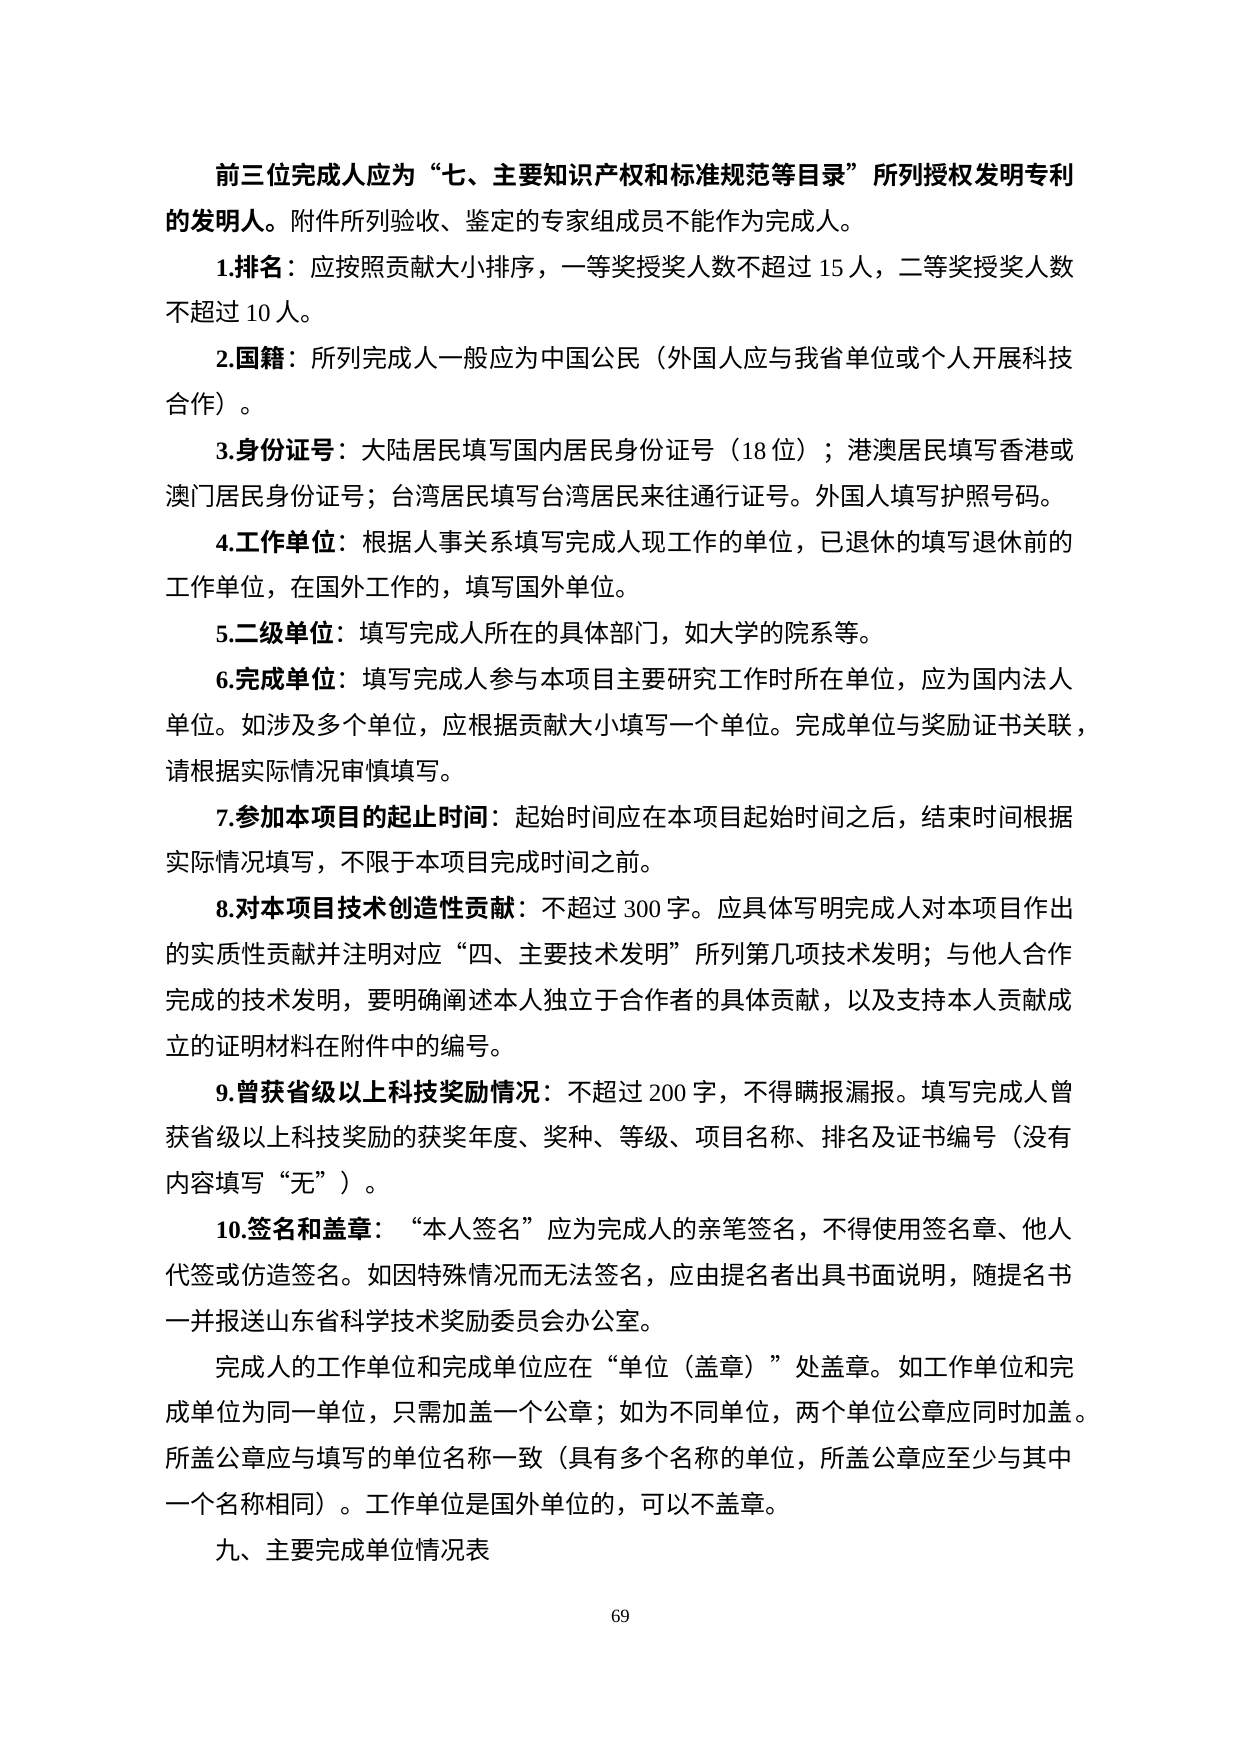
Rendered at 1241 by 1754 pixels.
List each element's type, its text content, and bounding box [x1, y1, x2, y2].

text 1.排名：应按照贡献大小排序，一等奖授奖人数不超过15人，二等奖授奖人数不超过10人。 [165, 239, 1075, 331]
text 九、主要完成单位情况表 [165, 1523, 1075, 1568]
text 5.二级单位：填写完成人所在的具体部门，如大学的院系等。 [165, 606, 1075, 652]
text 10.签名和盖章：“本人签名”应为完成人的亲笔签名，不得使用签名章、他人代签或仿造签名。如因特殊情况而无法签名，应由提名者出具书面说明，随提名书一并报送山东省科学技术奖励委员会办公室。 [165, 1202, 1075, 1339]
text 9.曾获省级以上科技奖励情况：不超过200字，不得瞒报漏报。填写完成人曾获省级以上科技奖励的获奖年度、奖种、等级、项目名称、排名及证书编号（没有内容填写“无”）。 [165, 1064, 1075, 1202]
text 4.工作单位：根据人事关系填写完成人现工作的单位，已退休的填写退休前的工作单位，在国外工作的，填写国外单位。 [165, 514, 1075, 606]
text 3.身份证号：大陆居民填写国内居民身份证号（18位）；港澳居民填写香港或澳门居民身份证号；台湾居民填写台湾居民来往通行证号。外国人填写护照号码。 [165, 423, 1075, 514]
text 8.对本项目技术创造性贡献：不超过300字。应具体写明完成人对本项目作出的实质性贡献并注明对应“四、主要技术发明”所列第几项技术发明；与他人合作完成的技术发明，要明确阐述本人独立于合作者的具体贡献，以及支持本人贡献成立的证明材料在附件中的编号。 [165, 881, 1075, 1064]
text 2.国籍：所列完成人一般应为中国公民（外国人应与我省单位或个人开展科技合作）。 [165, 331, 1075, 423]
text 6.完成单位：填写完成人参与本项目主要研究工作时所在单位，应为国内法人单位。如涉及多个单位，应根据贡献大小填写一个单位。完成单位与奖励证书关联，请根据实际情况审慎填写。 [165, 652, 1075, 789]
text 完成人的工作单位和完成单位应在“单位（盖章）”处盖章。如工作单位和完成单位为同一单位，只需加盖一个公章；如为不同单位，两个单位公章应同时加盖。所盖公章应与填写的单位名称一致（具有多个名称的单位，所盖公章应至少与其中一个名称相同）。工作单位是国外单位的，可以不盖章。 [165, 1339, 1075, 1523]
text 7.参加本项目的起止时间：起始时间应在本项目起始时间之后，结束时间根据实际情况填写，不限于本项目完成时间之前。 [165, 789, 1075, 881]
text 前三位完成人应为“七、主要知识产权和标准规范等目录”所列授权发明专利的发明人。附件所列验收、鉴定的专家组成员不能作为完成人。 [165, 148, 1075, 239]
